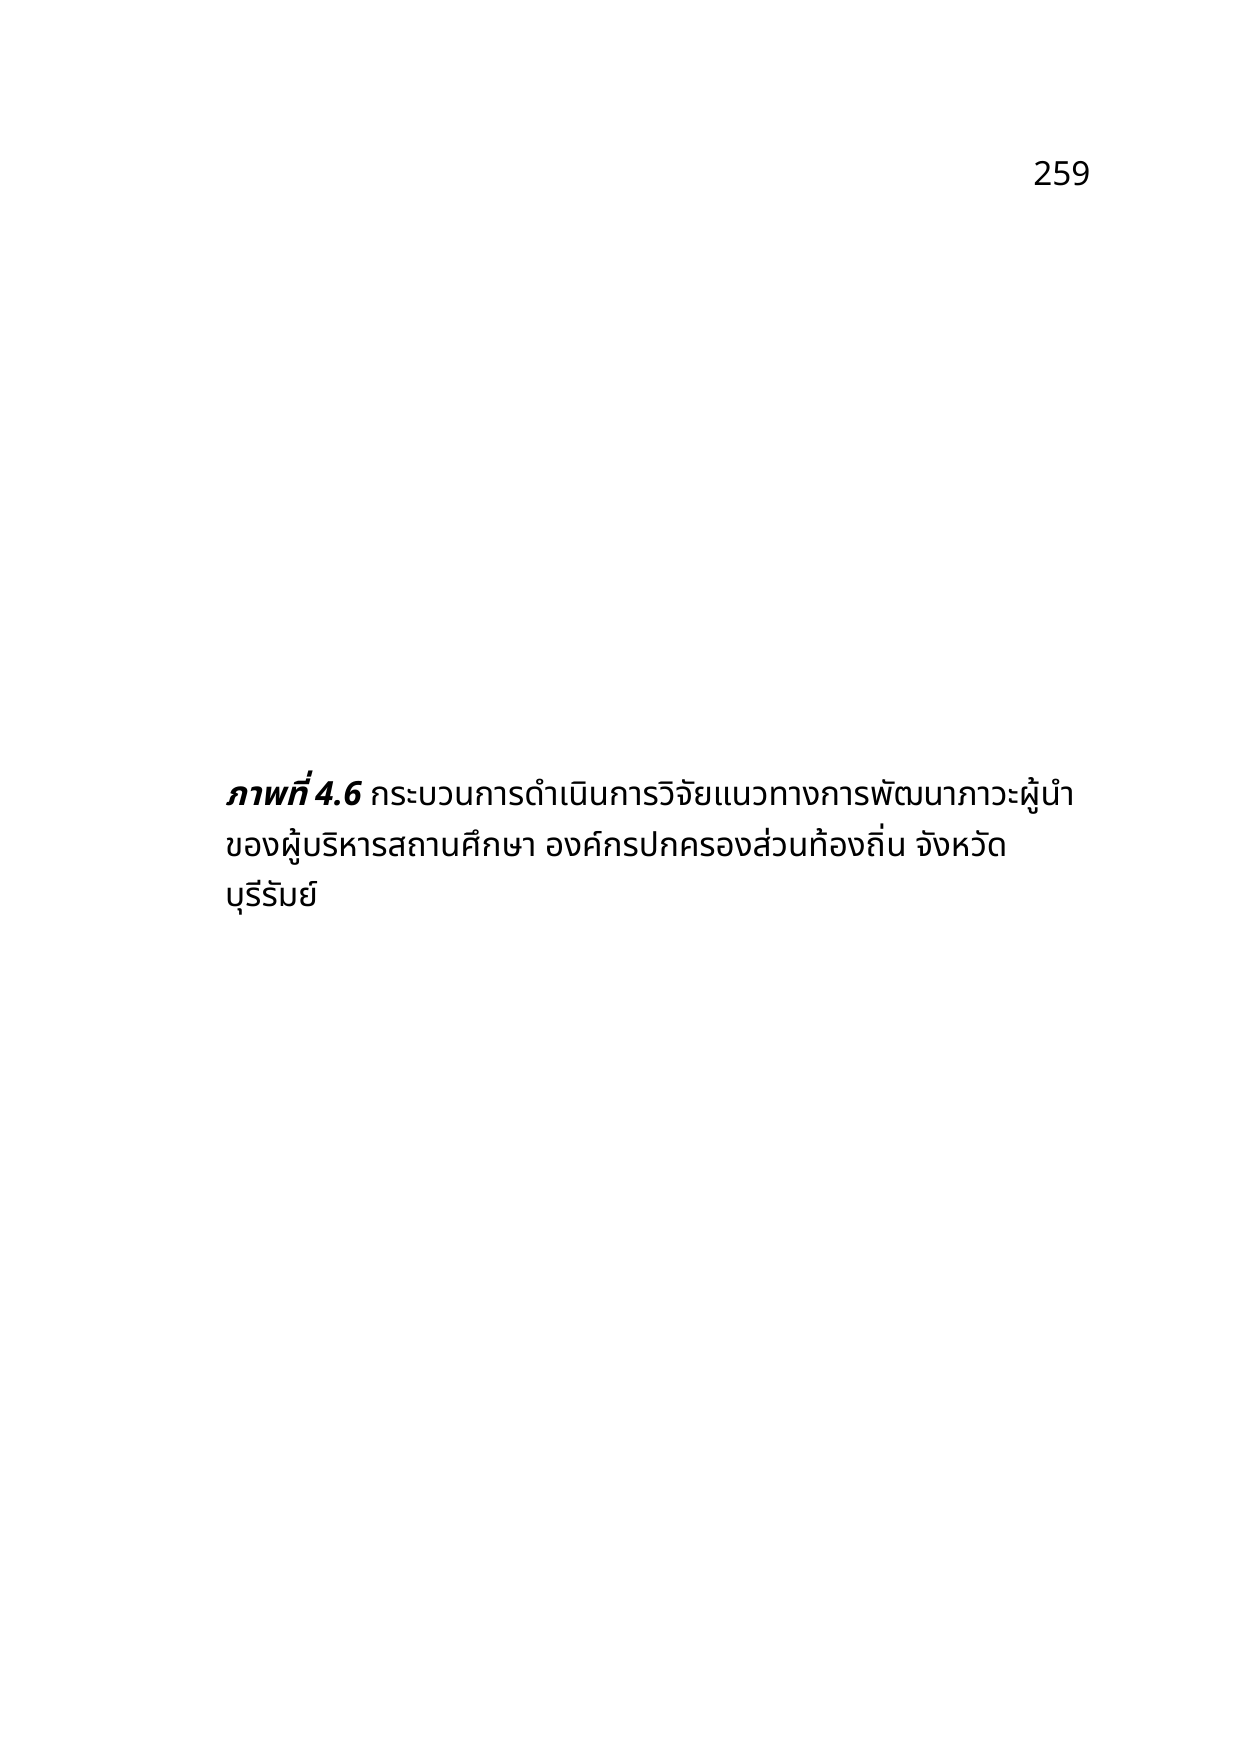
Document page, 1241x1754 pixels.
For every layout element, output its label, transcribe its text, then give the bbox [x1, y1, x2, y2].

text ภาพที่ 4.6 กระบวนการดำเนินการวิจัยแนวทางการพัฒนาภาวะผู้นำของผู้บริหารสถานศึกษา องค์กรปกครองส่วนท้องถิ่น จังหวัดบุรีรัมย์ [225, 770, 1090, 921]
